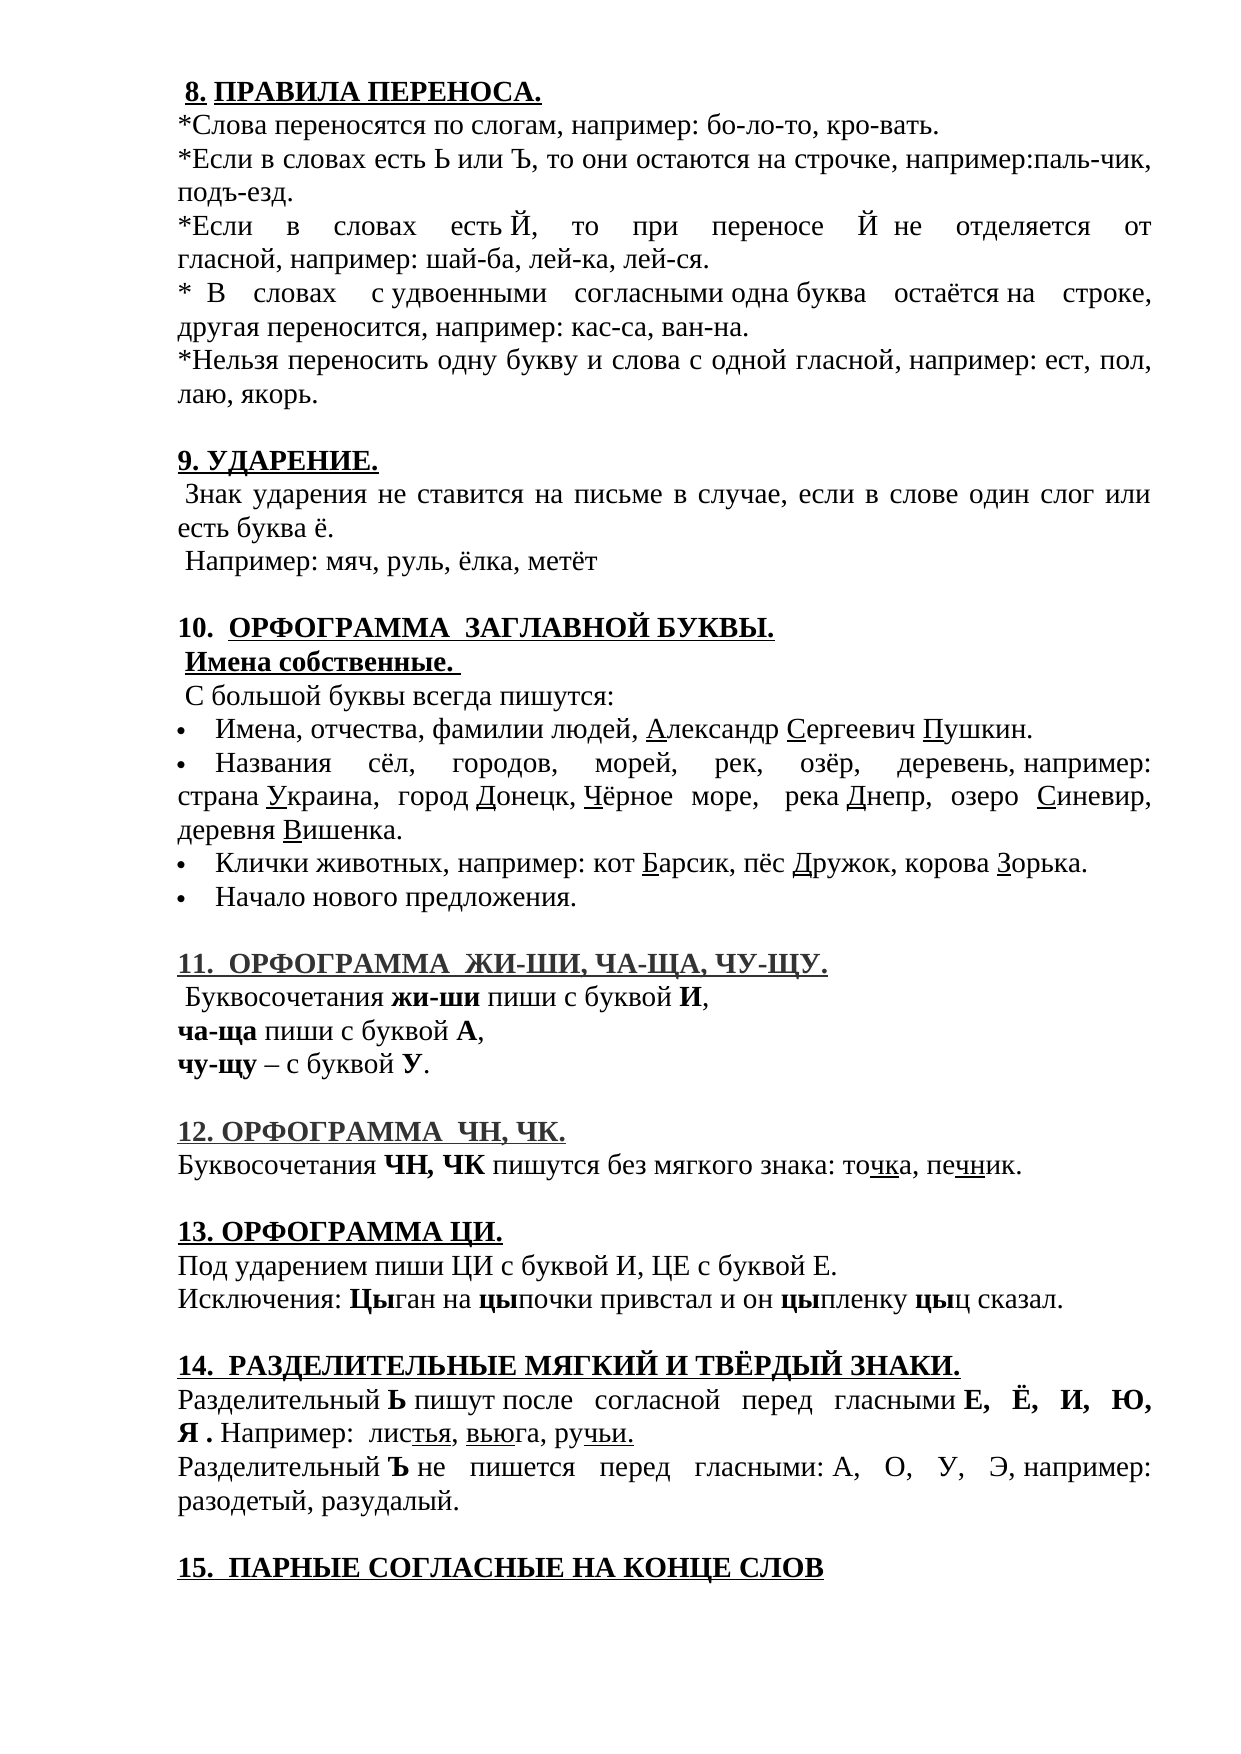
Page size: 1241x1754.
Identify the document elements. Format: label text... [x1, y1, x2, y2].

text Буквосочетания жи-ши пиши с буквой И, [177, 979, 1152, 1013]
text 15. ПАРНЫЕ СОГЛАСНЫЕ НА КОНЦЕ СЛОВ [177, 1550, 1152, 1583]
text 13. ОРФОГРАММА ЦИ. [177, 1214, 1152, 1248]
text 10. ОРФОГРАММА ЗАГЛАВНОЙ БУКВЫ. [177, 611, 1152, 644]
text Разделительный Ъ не пишется перед гласными: А, О, У, Э, например: разодетый, разудалый. [177, 1449, 1152, 1516]
text * В словах с удвоенными согласными одна буква остаётся на строке, другая переносится, например: кас-са, ван-на. [177, 275, 1152, 342]
list Начало нового предложения. [177, 879, 1152, 912]
text *Если в словах есть Й, то при переносе Й не отделяется от гласной, например: шай-ба, лей-ка, лей-ся. [177, 208, 1152, 275]
text Знак ударения не ставится на письме в случае, если в слове один слог или есть буква ё. [177, 476, 1152, 543]
text 14. РАЗДЕЛИТЕЛЬНЫЕ МЯГКИЙ И ТВЁРДЫЙ ЗНАКИ. [177, 1348, 1152, 1382]
list Клички животных, например: кот Барсик, пёс Дружок, корова Зорька. [177, 845, 1152, 879]
text Например: мяч, руль, ёлка, метёт [177, 543, 1152, 577]
list Имена, отчества, фамилии людей, Александр Сергеевич Пушкин. [177, 711, 1152, 745]
text 8. ПРАВИЛА ПЕРЕНОСА. [177, 74, 1152, 107]
text Разделительный Ь пишут после согласной перед гласными Е, Ё, И, Ю, Я . Например: листья, вьюга, ручьи. [177, 1382, 1152, 1449]
text Исключения: Цыган на цыпочки привстал и он цыпленку цыц сказал. [177, 1281, 1152, 1315]
text *Слова переносятся по слогам, например: бо-ло-то, кро-вать. [177, 107, 1152, 141]
text Буквосочетания ЧН, ЧК пишутся без мягкого знака: точка, печник. [177, 1147, 1152, 1181]
text ча-ща пиши с буквой А, [177, 1013, 1152, 1047]
text чу-щу – с буквой У. [177, 1047, 1152, 1080]
text 9. УДАРЕНИЕ. [177, 443, 1152, 476]
text *Нельзя переносить одну букву и слова с одной гласной, например: ест, пол, лаю, якорь. [177, 342, 1152, 409]
text С большой буквы всегда пишутся: [177, 678, 1152, 711]
list Названия сёл, городов, морей, рек, озёр, деревень, например: страна Украина, город Донецк, Чёрное море, река Днепр, озеро Синевир, деревня Вишенка. [177, 745, 1152, 845]
text *Если в словах есть Ь или Ъ, то они остаются на строчке, например:паль-чик, подъ-езд. [177, 141, 1152, 208]
text 12. ОРФОГРАММА ЧН, ЧК. [177, 1114, 1152, 1147]
text Под ударением пиши ЦИ с буквой И, ЦЕ с буквой Е. [177, 1248, 1152, 1281]
text Имена собственные. [177, 644, 1152, 678]
text 11. ОРФОГРАММА ЖИ-ШИ, ЧА-ЩА, ЧУ-ЩУ. [177, 946, 1152, 979]
